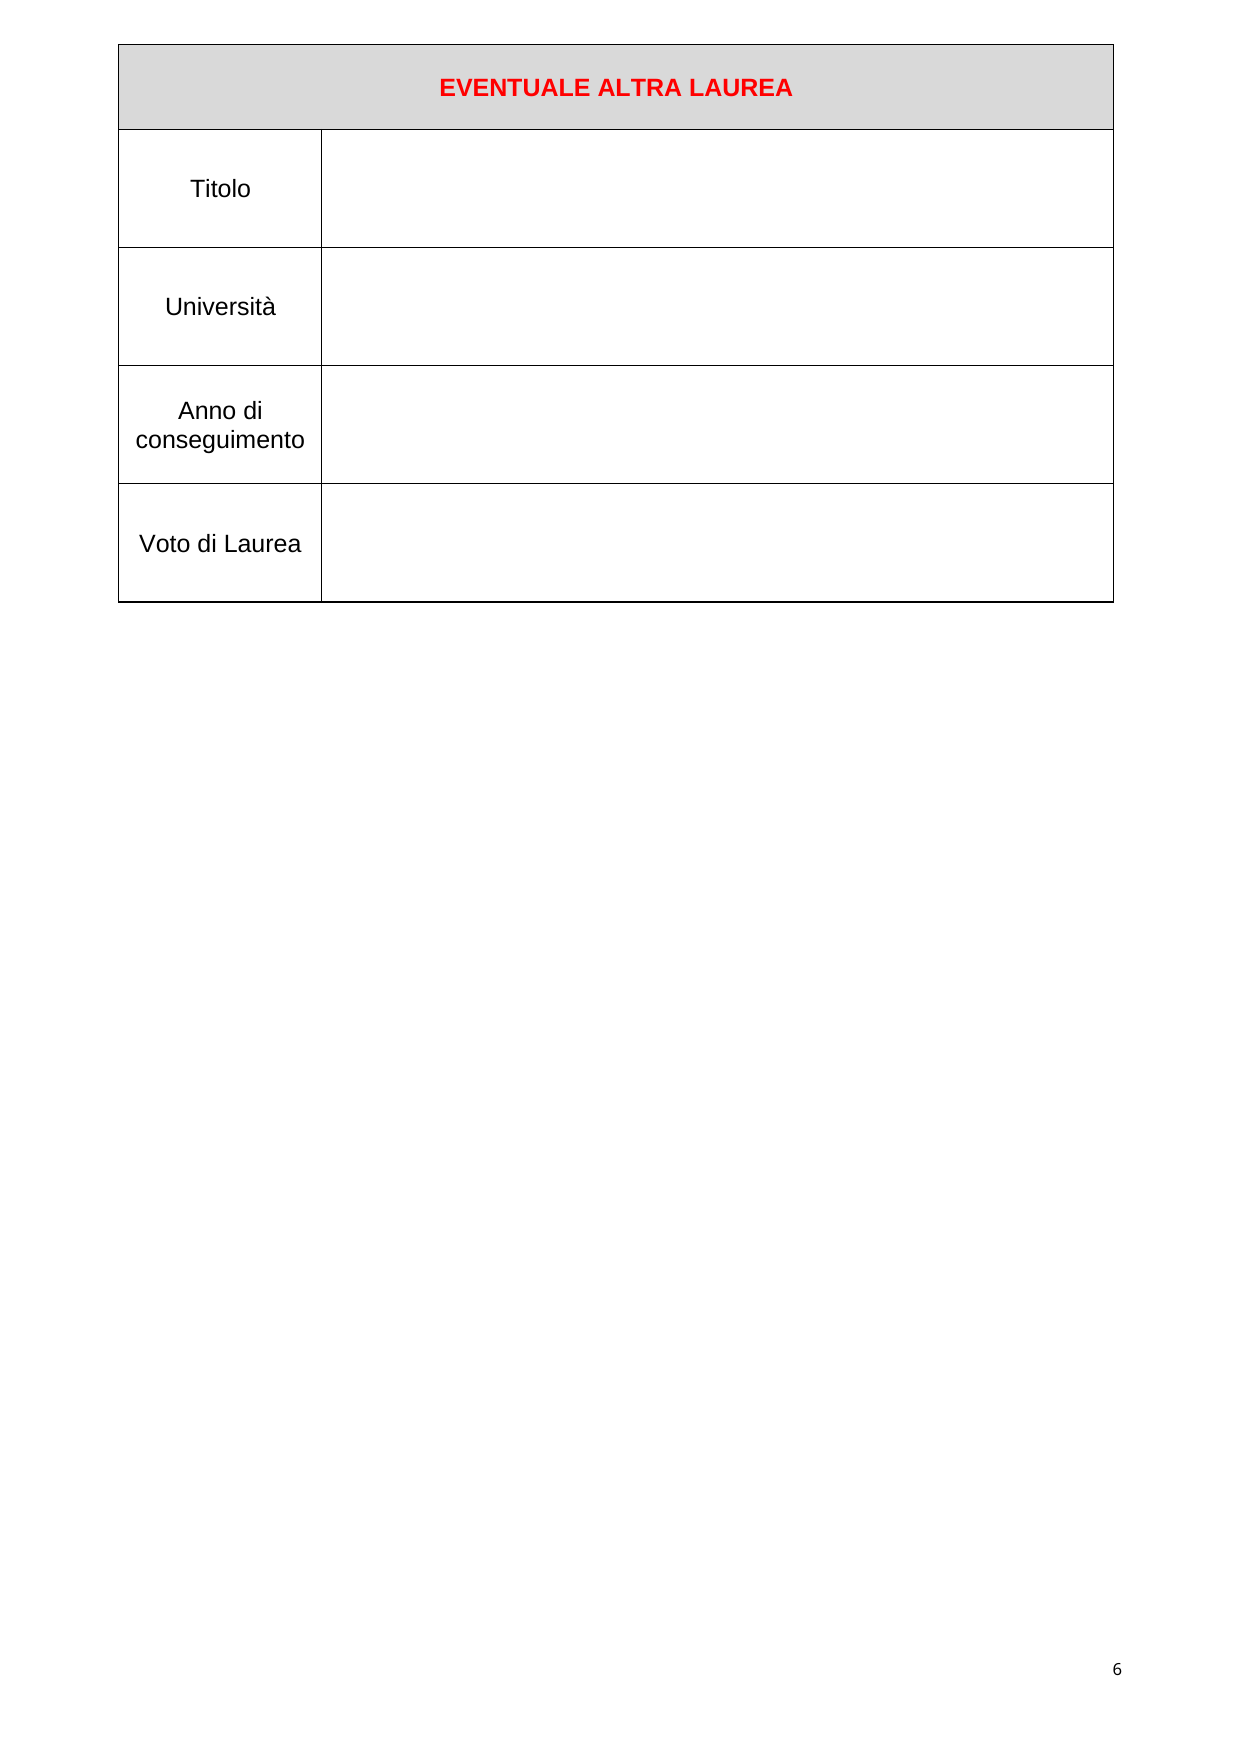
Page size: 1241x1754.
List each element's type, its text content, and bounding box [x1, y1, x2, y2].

table_cell Voto di Laurea [119, 484, 321, 601]
table_cell Università [119, 248, 321, 365]
table_cell [322, 484, 1113, 601]
table_header EVENTUALE ALTRA LAUREA [119, 45, 1113, 129]
table_cell Anno di conseguimento [119, 366, 321, 483]
table_cell [322, 130, 1113, 247]
table_cell [322, 366, 1113, 483]
table_cell [322, 248, 1113, 365]
table_cell Titolo [119, 130, 321, 247]
